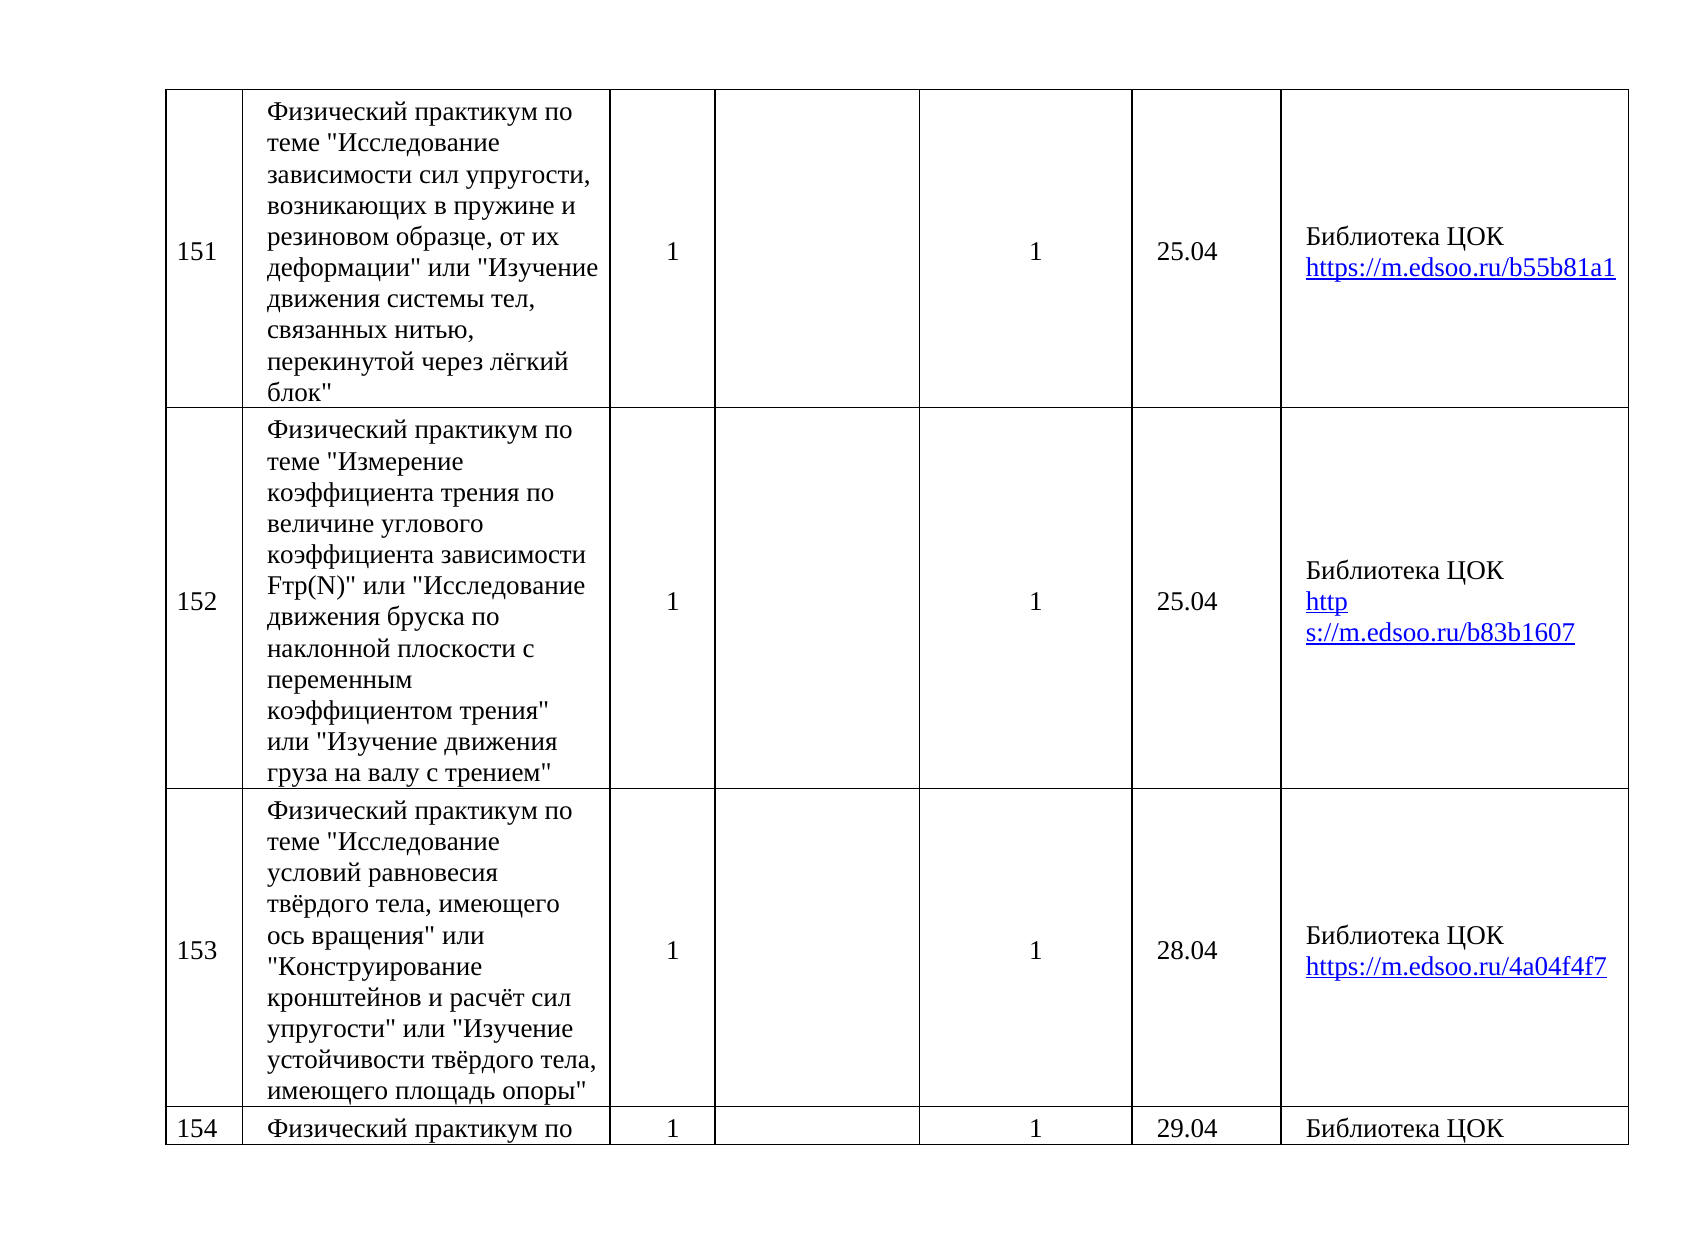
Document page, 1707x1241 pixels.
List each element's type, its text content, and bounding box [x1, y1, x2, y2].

table_cell 1 [611, 789, 714, 1106]
table_cell [716, 789, 919, 1106]
table_cell 1 [611, 408, 714, 787]
table_cell [716, 408, 919, 787]
table_cell 1 [611, 90, 714, 407]
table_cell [243, 1107, 609, 1143]
table_cell 1 [920, 789, 1131, 1106]
table_cell Библиотека ЦОК https://m.edsoo.ru/4a04f4f7 [1282, 789, 1628, 1106]
table_cell 29.04 [1133, 1107, 1280, 1143]
table_cell 154 [167, 1107, 242, 1143]
table_cell 1 [920, 90, 1131, 407]
table_cell Физический практикум по теме "Исследование зависимости сил упругости, возникающих в пружине и резиновом образце, от их деформации" или "Изучение движения системы тел, связанных нитью, перекинутой через лёгкий блок" [243, 90, 609, 407]
table_cell Библиотека ЦОК https://m.edsoo.ru/b55b81a1 [1282, 90, 1628, 407]
table_cell 1 [920, 408, 1131, 787]
table_cell 153 [167, 789, 242, 1106]
table_cell 1 [611, 1107, 714, 1143]
table_cell 151 [167, 90, 242, 407]
table_cell [716, 90, 919, 407]
table_cell Библиотека ЦОК https://m.edsoo.ru/b83b1607 [1282, 408, 1628, 787]
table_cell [1282, 1107, 1628, 1143]
table_cell 152 [167, 408, 242, 787]
table_cell [716, 1107, 919, 1143]
table_cell 28.04 [1133, 789, 1280, 1106]
table_cell 25.04 [1133, 90, 1280, 407]
table_cell 1 [920, 1107, 1131, 1143]
table_cell 25.04 [1133, 408, 1280, 787]
table_cell Физический практикум по теме "Измерение коэффициента трения по величине углового коэффициента зависимости Fтр(N)" или "Исследование движения бруска по наклонной плоскости с переменным коэффициентом трения" или "Изучение движения груза на валу с трением" [243, 408, 609, 787]
table_cell Физический практикум по теме "Исследование условий равновесия твёрдого тела, имеющего ось вращения" или "Конструирование кронштейнов и расчёт сил упругости" или "Изучение устойчивости твёрдого тела, имеющего площадь опоры" [243, 789, 609, 1106]
